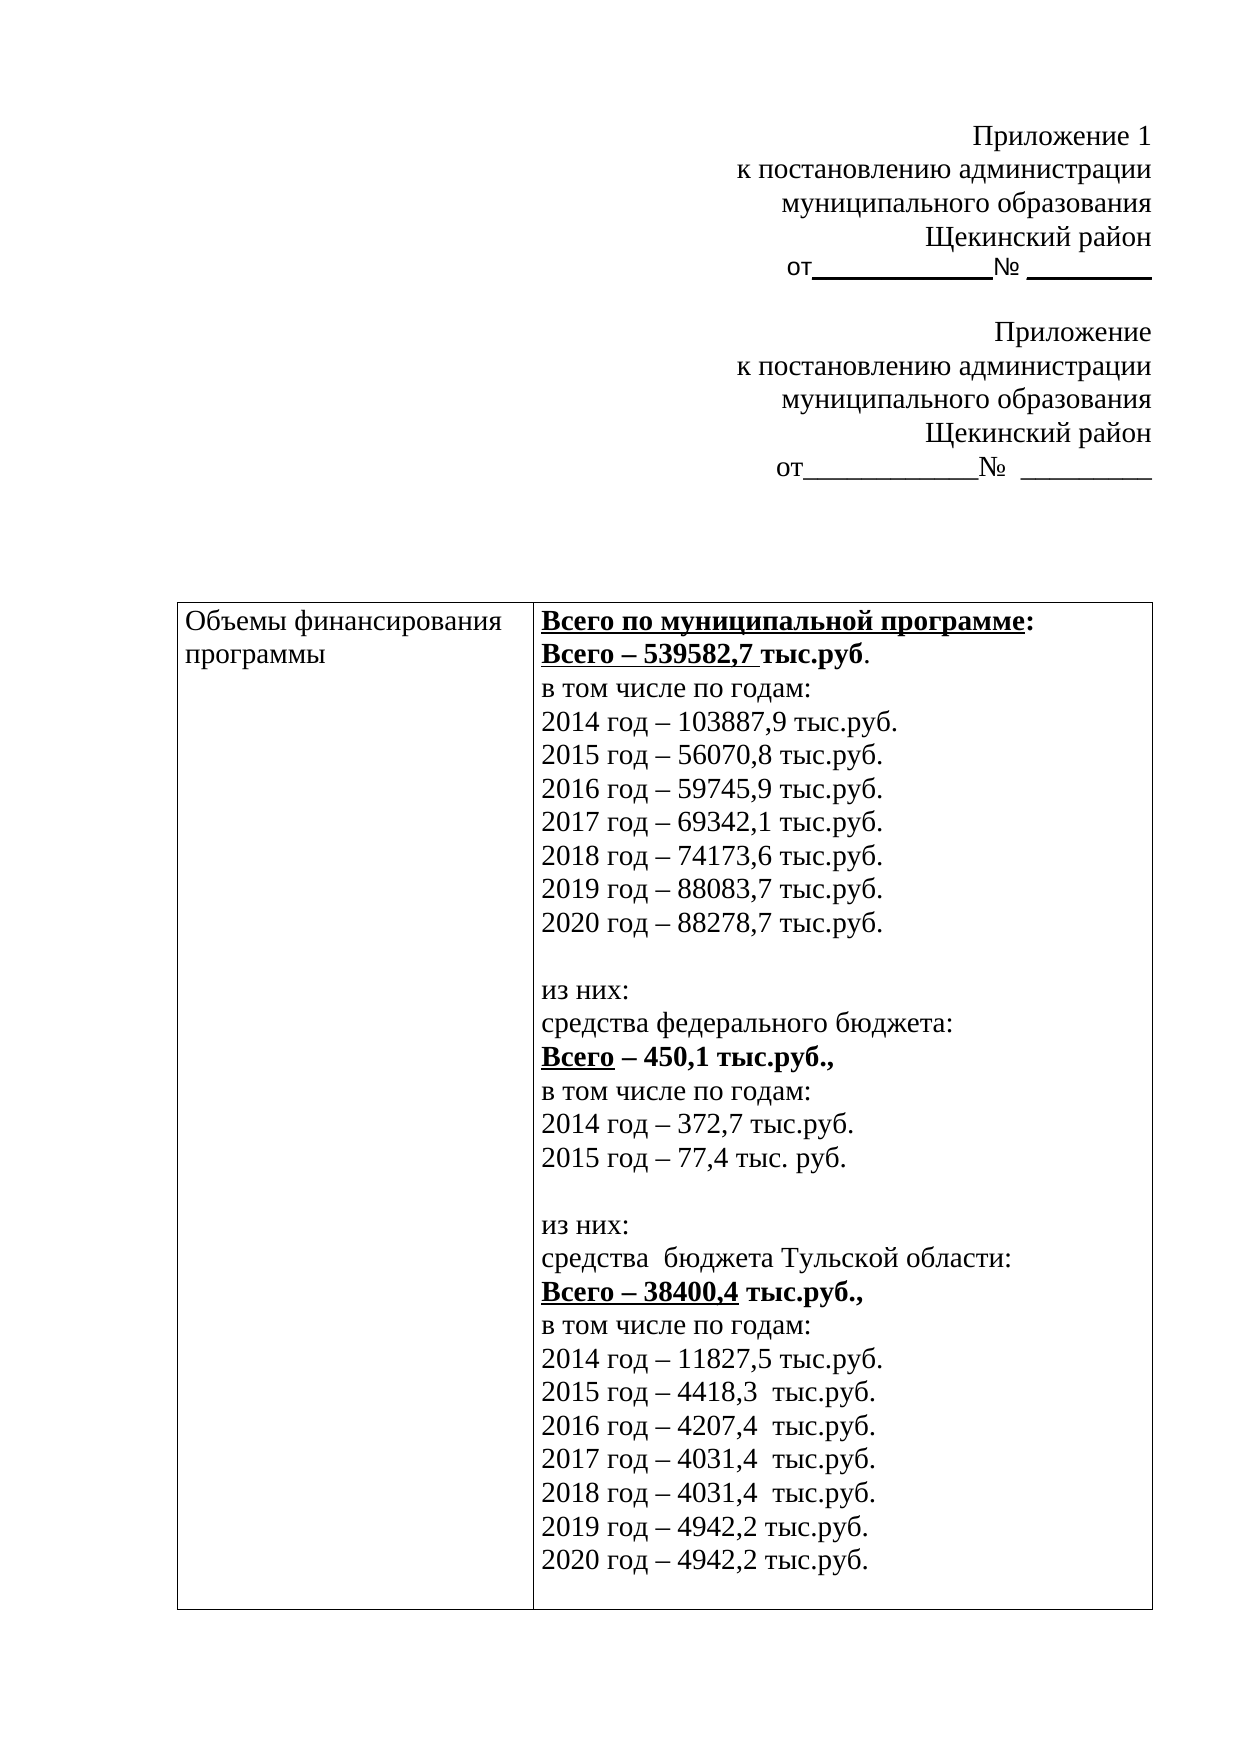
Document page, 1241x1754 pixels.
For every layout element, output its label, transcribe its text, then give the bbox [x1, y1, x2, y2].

text муниципального образования [177, 382, 1152, 415]
text муниципального образования [177, 185, 1152, 219]
text к постановлению администрации [177, 152, 1152, 185]
text от_____________№ _________ [177, 252, 1152, 281]
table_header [178, 603, 533, 1609]
text Щекинский район [177, 415, 1152, 449]
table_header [534, 603, 1152, 1609]
text Приложение 1 [177, 118, 1152, 152]
text Щекинский район [177, 219, 1152, 252]
text от____________№ _________ [177, 449, 1152, 482]
text к постановлению администрации [177, 348, 1152, 382]
text Приложение [177, 314, 1152, 348]
